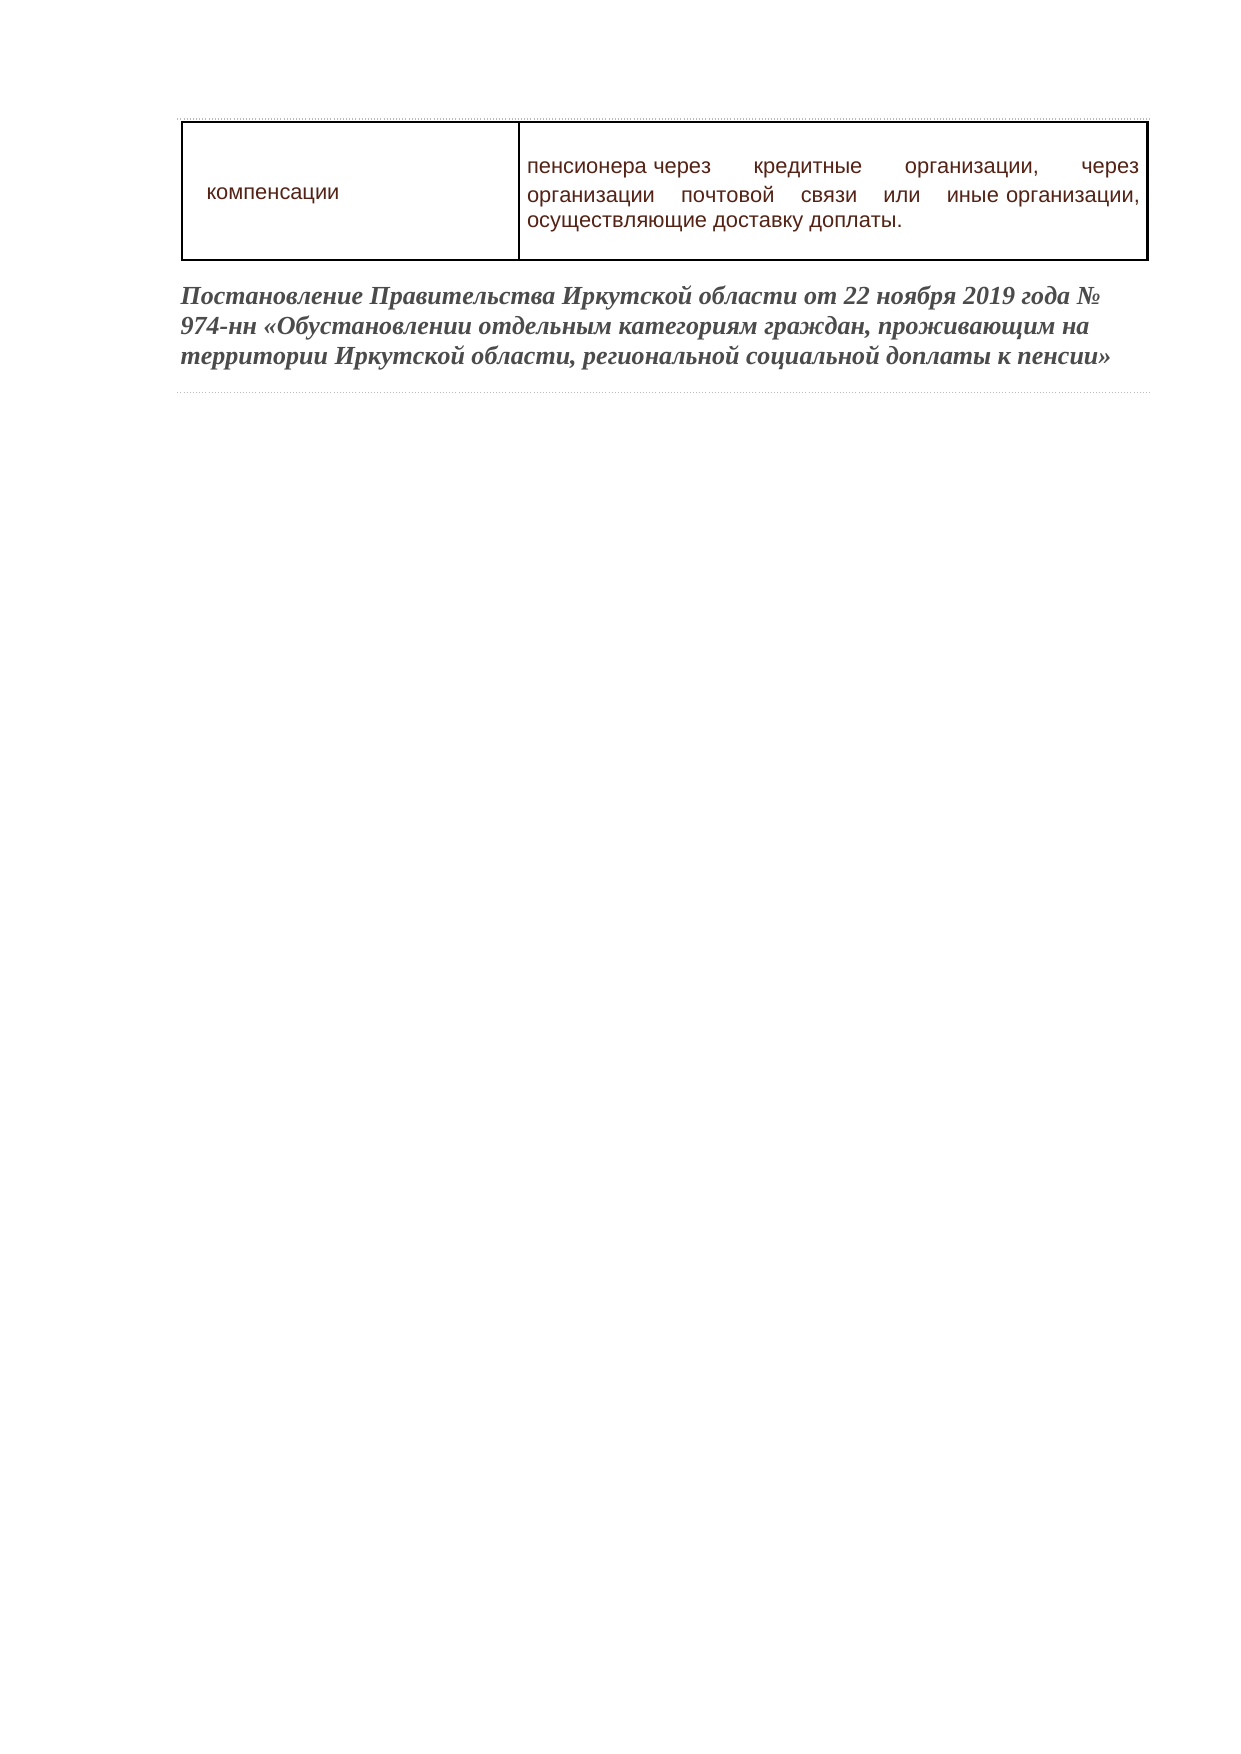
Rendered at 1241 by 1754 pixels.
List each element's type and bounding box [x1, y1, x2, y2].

table_header [177, 118, 1152, 392]
